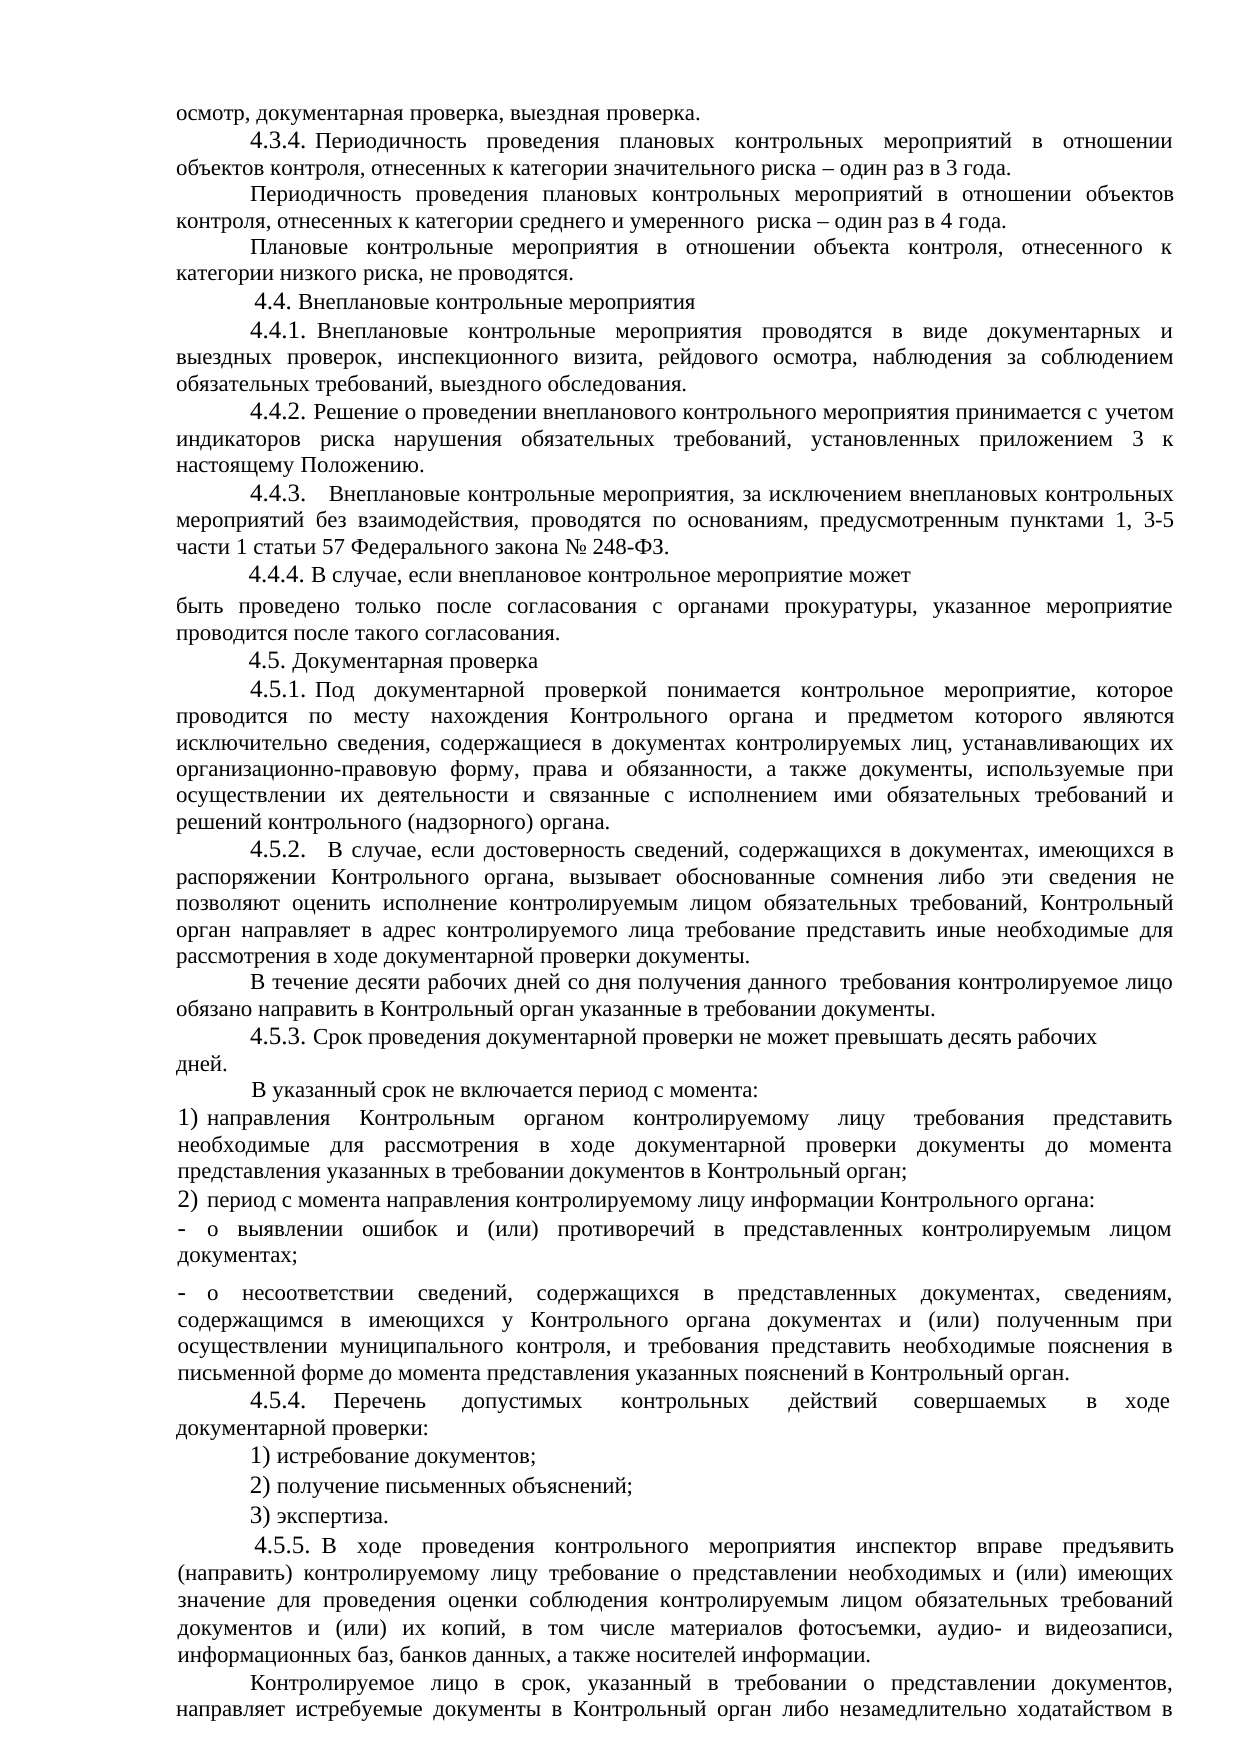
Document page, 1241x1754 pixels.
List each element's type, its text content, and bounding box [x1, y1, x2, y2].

list Периодичность проведения плановых контрольных мероприятий в отношении объектов контроля, отнесенных к категории значительного риска – один раз в 3 года. [176, 125, 1173, 180]
list Перечень допустимых контрольных действий совершаемых в ходе документарной проверки: [176, 1385, 1174, 1440]
list Под документарной проверкой понимается контрольное мероприятие, которое проводится по месту нахождения Контрольного органа и предметом которого являются исключительно сведения, содержащиеся в документах контролируемых лиц, устанавливающих их организационно-правовую форму, права и обязанности, а также документы, используемые при осуществлении их деятельности и связанные с исполнением ими обязательных требований и решений контрольного (надзорного) органа. [176, 674, 1174, 834]
list получение письменных объяснений; [249, 1470, 1203, 1499]
list направления Контрольным органом контролируемому лицу требования представить необходимые для рассмотрения в ходе документарной проверки документы до момента представления указанных в требовании документов в Контрольный орган; [177, 1102, 1174, 1184]
list Внеплановые контрольные мероприятия проводятся в виде документарных и выездных проверок, инспекционного визита, рейдового осмотра, наблюдения за соблюдением обязательных требований, выездного обследования. [176, 315, 1174, 396]
text Периодичность проведения плановых контрольных мероприятий в отношении объектов контроля, отнесенных к категории среднего и умеренного риска – один раз в 4 года. [176, 180, 1174, 233]
list Решение о проведении внепланового контрольного мероприятия принимается с учетом индикаторов риска нарушения обязательных требований, установленных приложением 3 к настоящему Положению. [176, 396, 1174, 478]
list Внеплановые контрольные мероприятия, за исключением внеплановых контрольных мероприятий без взаимодействия, проводятся по основаниям, предусмотренным пунктами 1, 3-5 части 1 статьи 57 Федерального закона № 248-ФЗ. [176, 478, 1174, 559]
list экспертиза. [249, 1500, 1203, 1529]
list В случае, если внеплановое контрольное мероприятие может [248, 559, 1203, 588]
list В ходе проведения контрольного мероприятия инспектор вправе предъявить (направить) контролируемому лицу требование о представлении необходимых и (или) имеющих значение для проведения оценки соблюдения контролируемым лицом обязательных требований документов и (или) их копий, в том числе материалов фотосъемки, аудио- и видеозаписи, информационных баз, банков данных, а также носителей информации. [177, 1530, 1175, 1667]
list истребование документов; [249, 1440, 1203, 1469]
list Внеплановые контрольные мероприятия [254, 286, 1203, 315]
list период с момента направления контролируемому лицу информации Контрольного органа: [177, 1184, 1173, 1213]
text В течение десяти рабочих дней со дня получения данного требования контролируемое лицо обязано направить в Контрольный орган указанные в требовании документы. [176, 968, 1173, 1021]
list о выявлении ошибок и (или) противоречий в представленных контролируемым лицом документах; [177, 1213, 1173, 1268]
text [176, 99, 1174, 125]
list Срок проведения документарной проверки не может превышать десять рабочих [250, 1021, 1203, 1050]
list В случае, если достоверность сведений, содержащихся в документах, имеющихся в распоряжении Контрольного органа, вызывает обоснованные сомнения либо эти сведения не позволяют оценить исполнение контролируемым лицом обязательных требований, Контрольный орган направляет в адрес контролируемого лица требование представить иные необходимые для рассмотрения в ходе документарной проверки документы. [176, 834, 1174, 968]
text Плановые контрольные мероприятия в отношении объекта контроля, отнесенного к категории низкого риска, не проводятся. [176, 233, 1174, 286]
text быть проведено только после согласования с органами прокуратуры, указанное мероприятие проводится после такого согласования. [176, 592, 1174, 645]
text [176, 1668, 1174, 1721]
text В указанный срок не включается период с момента: [251, 1076, 1203, 1102]
list о несоответствии сведений, содержащихся в представленных документах, сведениям, содержащимся в имеющихся у Контрольного органа документах и (или) полученным при осуществлении муниципального контроля, и требования представить необходимые пояснения в письменной форме до момента представления указанных пояснений в Контрольный орган. [177, 1277, 1174, 1385]
list Документарная проверка [248, 645, 1203, 674]
text дней. [176, 1050, 1203, 1076]
